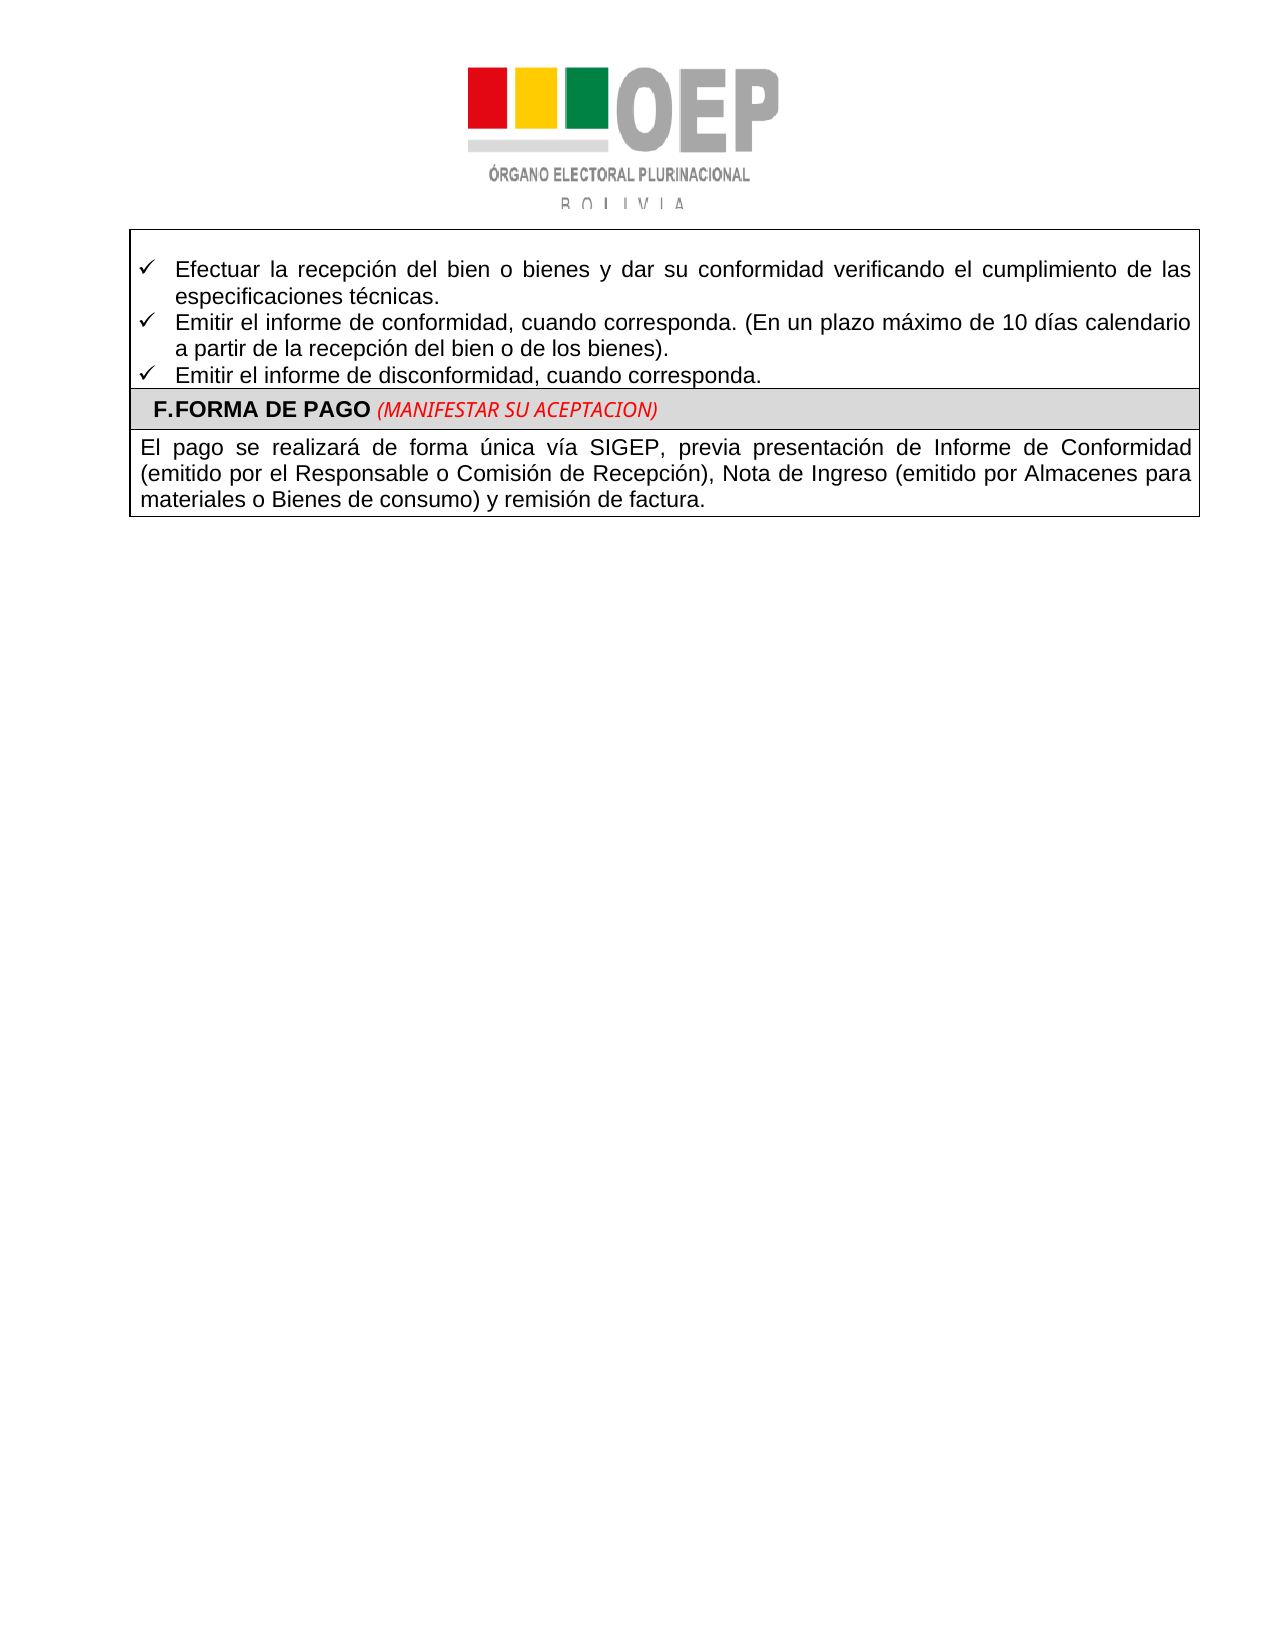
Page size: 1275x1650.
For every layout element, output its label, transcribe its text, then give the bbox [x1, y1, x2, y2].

table_cell FORMA DE PAGO (MANIFESTAR SU ACEPTACION) [131, 389, 1199, 429]
table_cell El pago se realizará de forma única vía SIGEP, previa presentación de Informe de Conformidad (emitido por el Responsable o Comisión de Recepción), Nota de Ingreso (emitido por Almacenes para materiales o Bienes de consumo) y remisión de factura. [131, 430, 1199, 516]
picture [465, 67, 778, 208]
